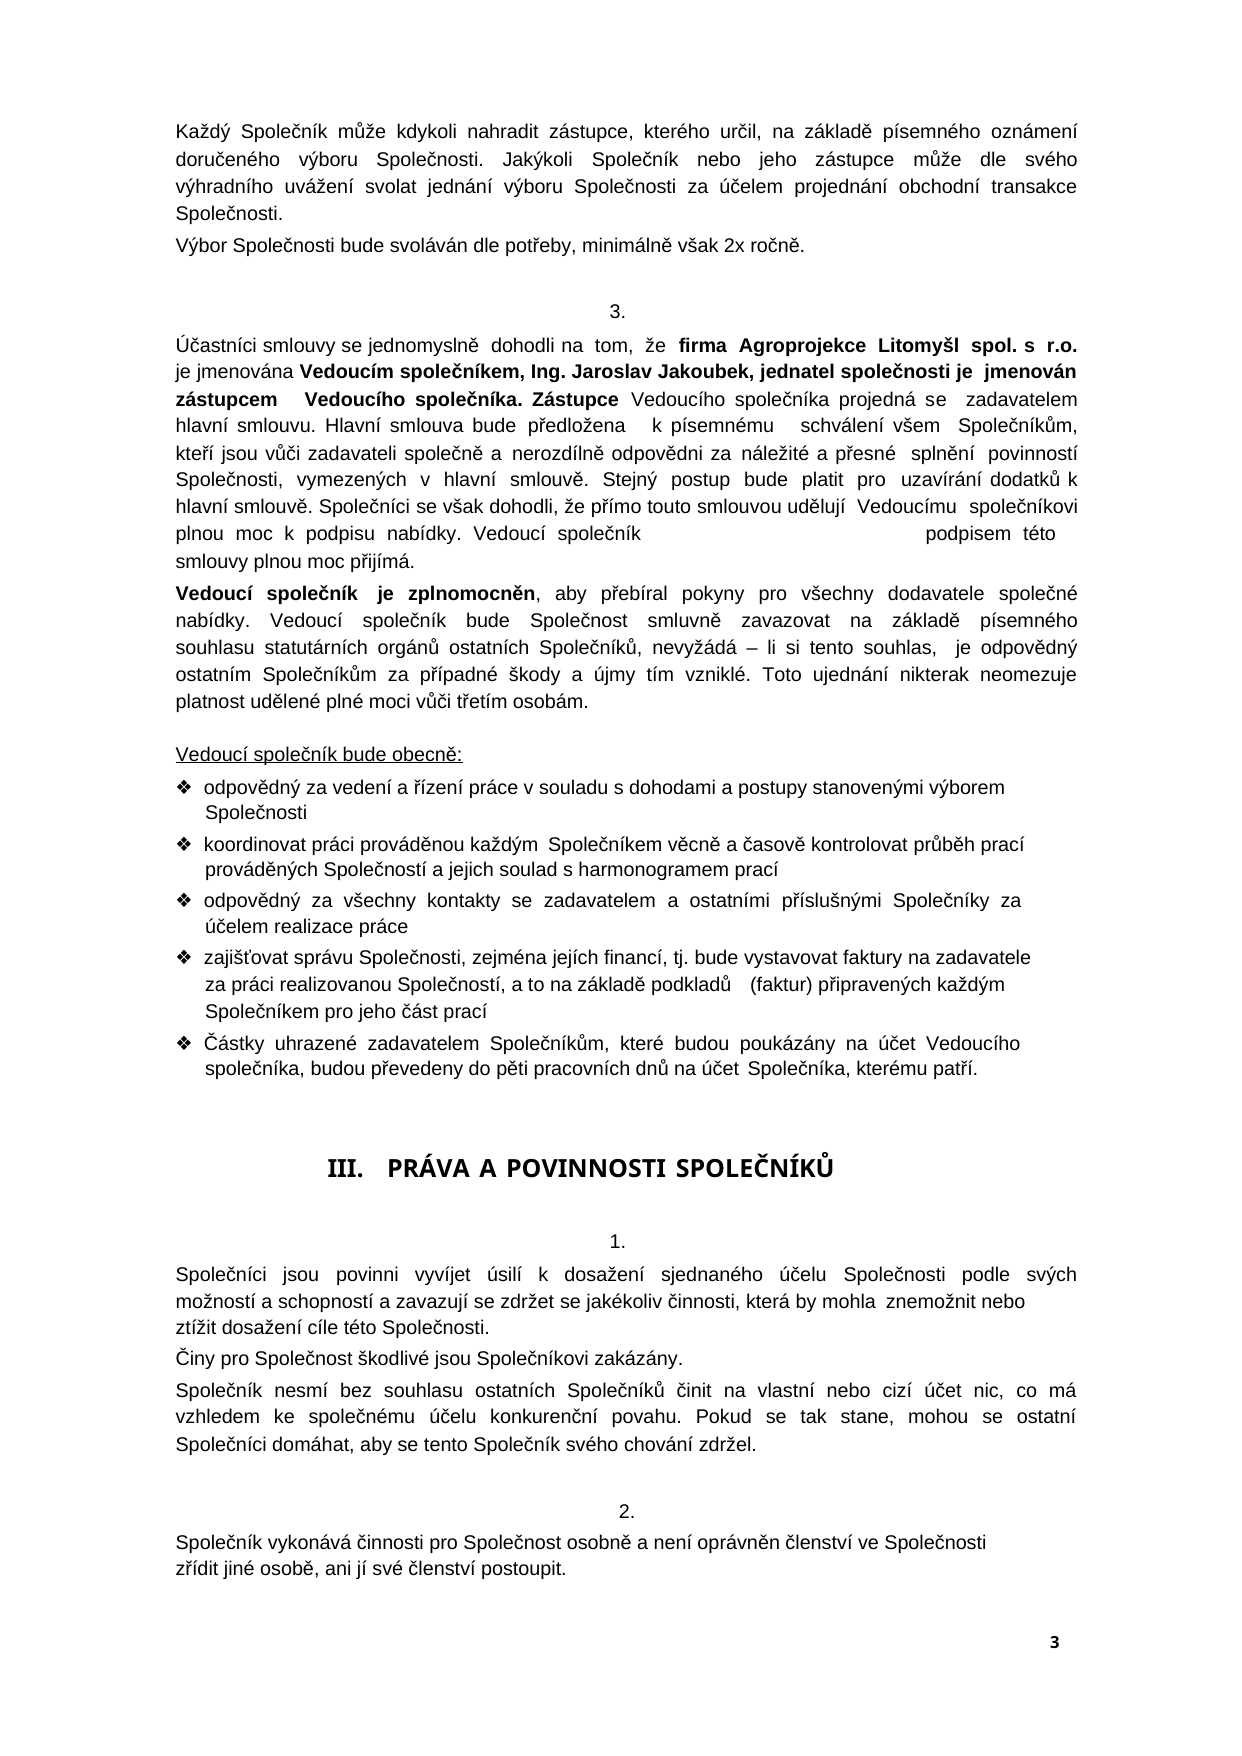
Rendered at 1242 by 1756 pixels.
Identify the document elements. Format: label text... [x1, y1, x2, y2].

text Společníci jsou povinni vyvíjet úsilí k dosažení sjednaného účelu Společnosti podle svých možností a schopností a zavazují se zdržet se jakékoliv činnosti, která by mohla znemožnit nebo [175, 1260, 1077, 1314]
text Vedoucí společník bude obecně: [175, 743, 1190, 766]
text Společník nesmí bez souhlasu ostatních Společníků činit na vlastní nebo cizí účet nic, co má vzhledem ke společnému účelu konkurenční povahu. Pokud se tak stane, mohou se ostatní Společníci domáhat, aby se tento Společník svého chování zdržel. [175, 1375, 1077, 1456]
text 3. [609, 300, 1190, 323]
text ❖ Částky uhrazené zadavatelem Společníkům, které budou poukázány na účet Vedoucího [175, 1032, 1190, 1055]
text ❖ koordinovat práci prováděnou každým Společníkem věcně a časově kontrolovat průběh prací [175, 833, 1190, 856]
text společníka, budou převedeny do pěti pracovních dnů na účet Společníka, kterému patří. [205, 1057, 1190, 1080]
text Každý Společník může kdykoli nahradit zástupce, kterého určil, na základě písemného oznámení doručeného výboru Společnosti. Jakýkoli Společník nebo jeho zástupce může dle svého výhradního uvážení svolat jednání výboru Společnosti za účelem projednání obchodní transakce Společnosti. [175, 117, 1078, 226]
text prováděných Společností a jejich soulad s harmonogramem prací [205, 858, 1190, 881]
text 2. [601, 1500, 635, 1523]
text ❖ odpovědný za všechny kontakty se zadavatelem a ostatními příslušnými Společníky za [175, 889, 1190, 913]
text 1. [609, 1230, 1190, 1253]
text Výbor Společnosti bude svoláván dle potřeby, minimálně však 2x ročně. [175, 234, 1190, 257]
text zřídit jiné osobě, ani jí své členství postoupit. [175, 1557, 1190, 1580]
text 3 [165, 1628, 1190, 1653]
text Společník vykonává činnosti pro Společnost osobně a není oprávněn členství ve Společnosti [175, 1531, 1190, 1554]
text Činy pro Společnost škodlivé jsou Společníkovi zakázány. [175, 1347, 1190, 1370]
text ztížit dosažení cíle této Společnosti. [175, 1316, 1190, 1339]
text Společnosti [205, 801, 1190, 824]
text za práci realizovanou Společností, a to na základě podkladů (faktur) připravených každým Společníkem pro jeho část prací [205, 969, 1078, 1024]
text smlouvy plnou moc přijímá. [175, 550, 1190, 573]
text účelem realizace práce [205, 915, 1190, 938]
text ❖ zajišťovat správu Společnosti, zejména jejích financí, tj. bude vystavovat faktury na zadavatele [175, 946, 1190, 969]
text Vedoucí společník je zplnomocněn, aby přebíral pokyny pro všechny dodavatele společné nabídky. Vedoucí společník bude Společnost smluvně zavazovat na základě písemného souhlasu statutárních orgánů ostatních Společníků, nevyžádá – li si tento souhlas, je odpovědný ostatním Společníkům za případné škody a újmy tím vzniklé. Toto ujednání nikterak neomezuje platnost udělené plné moci vůči třetím osobám. [175, 578, 1078, 713]
text III. PRÁVA A POVINNOSTI SPOLEČNÍKŮ [327, 1151, 1190, 1184]
text Účastníci smlouvy se jednomyslně dohodli na tom, že firma Agroprojekce Litomyšl spol. s r.o. je jmenována Vedoucím společníkem, Ing. Jaroslav Jakoubek, jednatel společnosti je jmenován zástupcem Vedoucího společníka. Zástupce Vedoucího společníka projedná se zadavatelem hlavní smlouvu. Hlavní smlouva bude předložena k písemnému schválení všem Společníkům, kteří jsou vůči zadavateli společně a nerozdílně odpovědni za náležité a přesné splnění povinností Společnosti, vymezených v hlavní smlouvě. Stejný postup bude platit pro uzavírání dodatků k hlavní smlouvě. Společníci se však dohodli, že přímo touto smlouvou udělují Vedoucímu společníkovi plnou moc k podpisu nabídky. Vedoucí společník podpisem této [175, 330, 1078, 546]
text ❖ odpovědný za vedení a řízení práce v souladu s dohodami a postupy stanovenými výborem [175, 776, 1190, 799]
